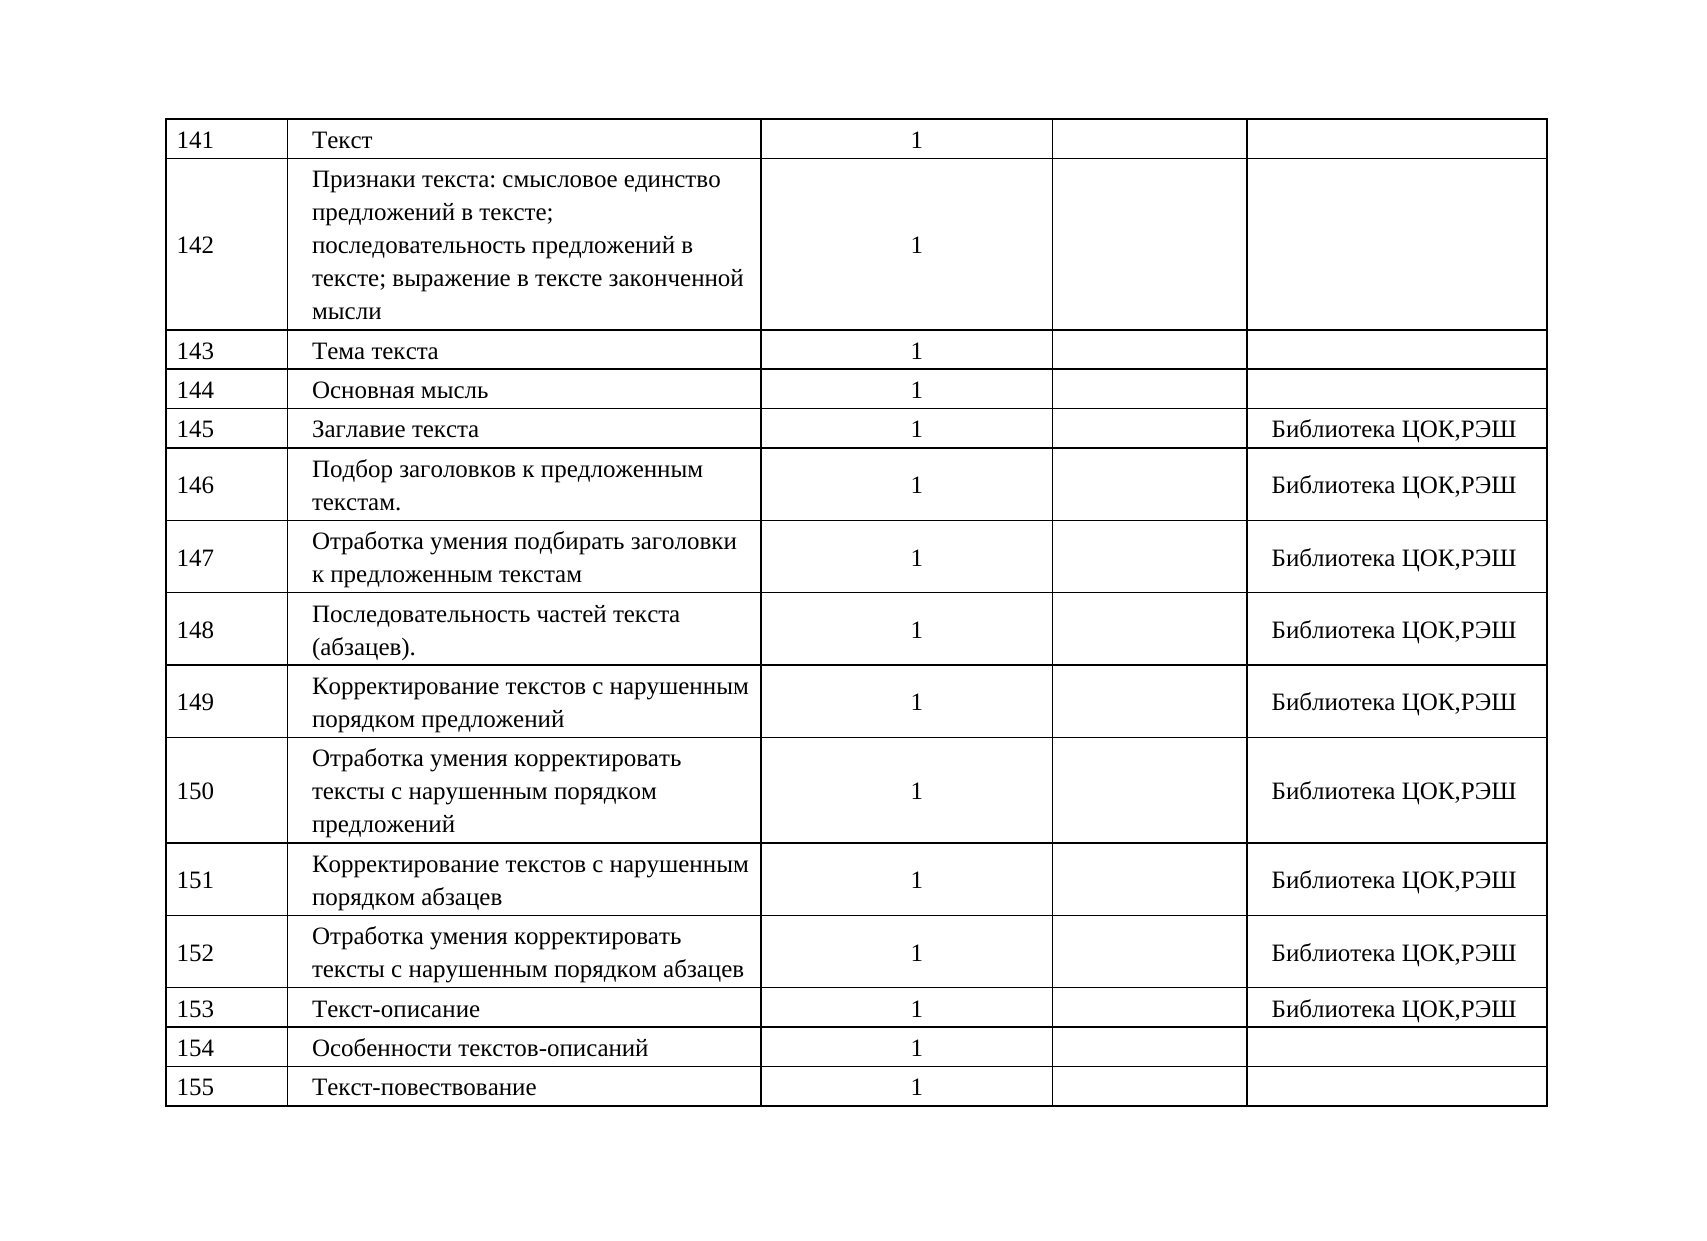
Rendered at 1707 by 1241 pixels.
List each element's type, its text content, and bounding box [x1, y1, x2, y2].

table_cell Библиотека ЦОК,РЭШ [1248, 409, 1546, 447]
table_cell [1248, 159, 1546, 329]
table_cell [1053, 666, 1246, 737]
table_cell Особенности текстов-описаний [288, 1028, 760, 1066]
table_cell 146 [167, 449, 287, 519]
table_cell [1053, 120, 1246, 157]
table_cell [1053, 409, 1246, 447]
table_cell 1 [762, 916, 1052, 987]
table_cell Текст [288, 120, 760, 157]
table_cell 153 [167, 988, 287, 1026]
table_cell Отработка умения корректировать тексты с нарушенным порядком предложений [288, 738, 760, 842]
table_cell 148 [167, 593, 287, 664]
table_cell 1 [762, 1028, 1052, 1066]
table_cell 1 [762, 844, 1052, 914]
table_cell Библиотека ЦОК,РЭШ [1248, 738, 1546, 842]
table_cell Текст-описание [288, 988, 760, 1026]
table_cell [1053, 449, 1246, 519]
table_cell 145 [167, 409, 287, 447]
table_cell [1053, 988, 1246, 1026]
table_cell [1248, 1028, 1546, 1066]
table_cell Заглавие текста [288, 409, 760, 447]
table_cell 1 [762, 1067, 1052, 1105]
table_cell [1053, 370, 1246, 408]
table_cell [1053, 593, 1246, 664]
table_cell 143 [167, 331, 287, 368]
table_cell [1053, 844, 1246, 914]
table_cell 1 [762, 988, 1052, 1026]
table_cell Последовательность частей текста (абзацев). [288, 593, 760, 664]
table_cell 1 [762, 449, 1052, 519]
table_cell [1053, 916, 1246, 987]
table_cell Отработка умения корректировать тексты с нарушенным порядком абзацев [288, 916, 760, 987]
table_cell 155 [167, 1067, 287, 1105]
table_cell 147 [167, 521, 287, 592]
table_cell [1053, 1067, 1246, 1105]
table_cell Корректирование текстов с нарушенным порядком абзацев [288, 844, 760, 914]
table_cell Библиотека ЦОК,РЭШ [1248, 988, 1546, 1026]
table_cell 1 [762, 521, 1052, 592]
table_cell [1248, 331, 1546, 368]
table_cell Текст-повествование [288, 1067, 760, 1105]
table_cell 1 [762, 120, 1052, 157]
table_cell 1 [762, 409, 1052, 447]
table_cell [1248, 370, 1546, 408]
table_cell [1053, 331, 1246, 368]
table_cell 1 [762, 159, 1052, 329]
table_cell 151 [167, 844, 287, 914]
table_cell 142 [167, 159, 287, 329]
table_cell 1 [762, 370, 1052, 408]
table_cell Библиотека ЦОК,РЭШ [1248, 916, 1546, 987]
table_cell Библиотека ЦОК,РЭШ [1248, 449, 1546, 519]
table_cell 149 [167, 666, 287, 737]
table_cell 141 [167, 120, 287, 157]
table_cell Библиотека ЦОК,РЭШ [1248, 844, 1546, 914]
table_cell [1053, 521, 1246, 592]
table_cell [1053, 159, 1246, 329]
table_cell Тема текста [288, 331, 760, 368]
table_cell [1248, 1067, 1546, 1105]
table_cell 1 [762, 331, 1052, 368]
table_cell Библиотека ЦОК,РЭШ [1248, 666, 1546, 737]
table_cell 1 [762, 666, 1052, 737]
table_cell 154 [167, 1028, 287, 1066]
table_cell [1248, 120, 1546, 157]
table_cell Подбор заголовков к предложенным текстам. [288, 449, 760, 519]
table_cell 1 [762, 738, 1052, 842]
table_cell Отработка умения подбирать заголовки к предложенным текстам [288, 521, 760, 592]
table_cell Библиотека ЦОК,РЭШ [1248, 521, 1546, 592]
table_cell Признаки текста: смысловое единство предложений в тексте; последовательность предложений в тексте; выражение в тексте законченной мысли [288, 159, 760, 329]
table_cell 150 [167, 738, 287, 842]
table_cell Корректирование текстов с нарушенным порядком предложений [288, 666, 760, 737]
table_cell 144 [167, 370, 287, 408]
table_cell [1053, 738, 1246, 842]
table_cell 1 [762, 593, 1052, 664]
table_cell [1053, 1028, 1246, 1066]
table_cell Основная мысль [288, 370, 760, 408]
table_cell Библиотека ЦОК,РЭШ [1248, 593, 1546, 664]
table_cell 152 [167, 916, 287, 987]
